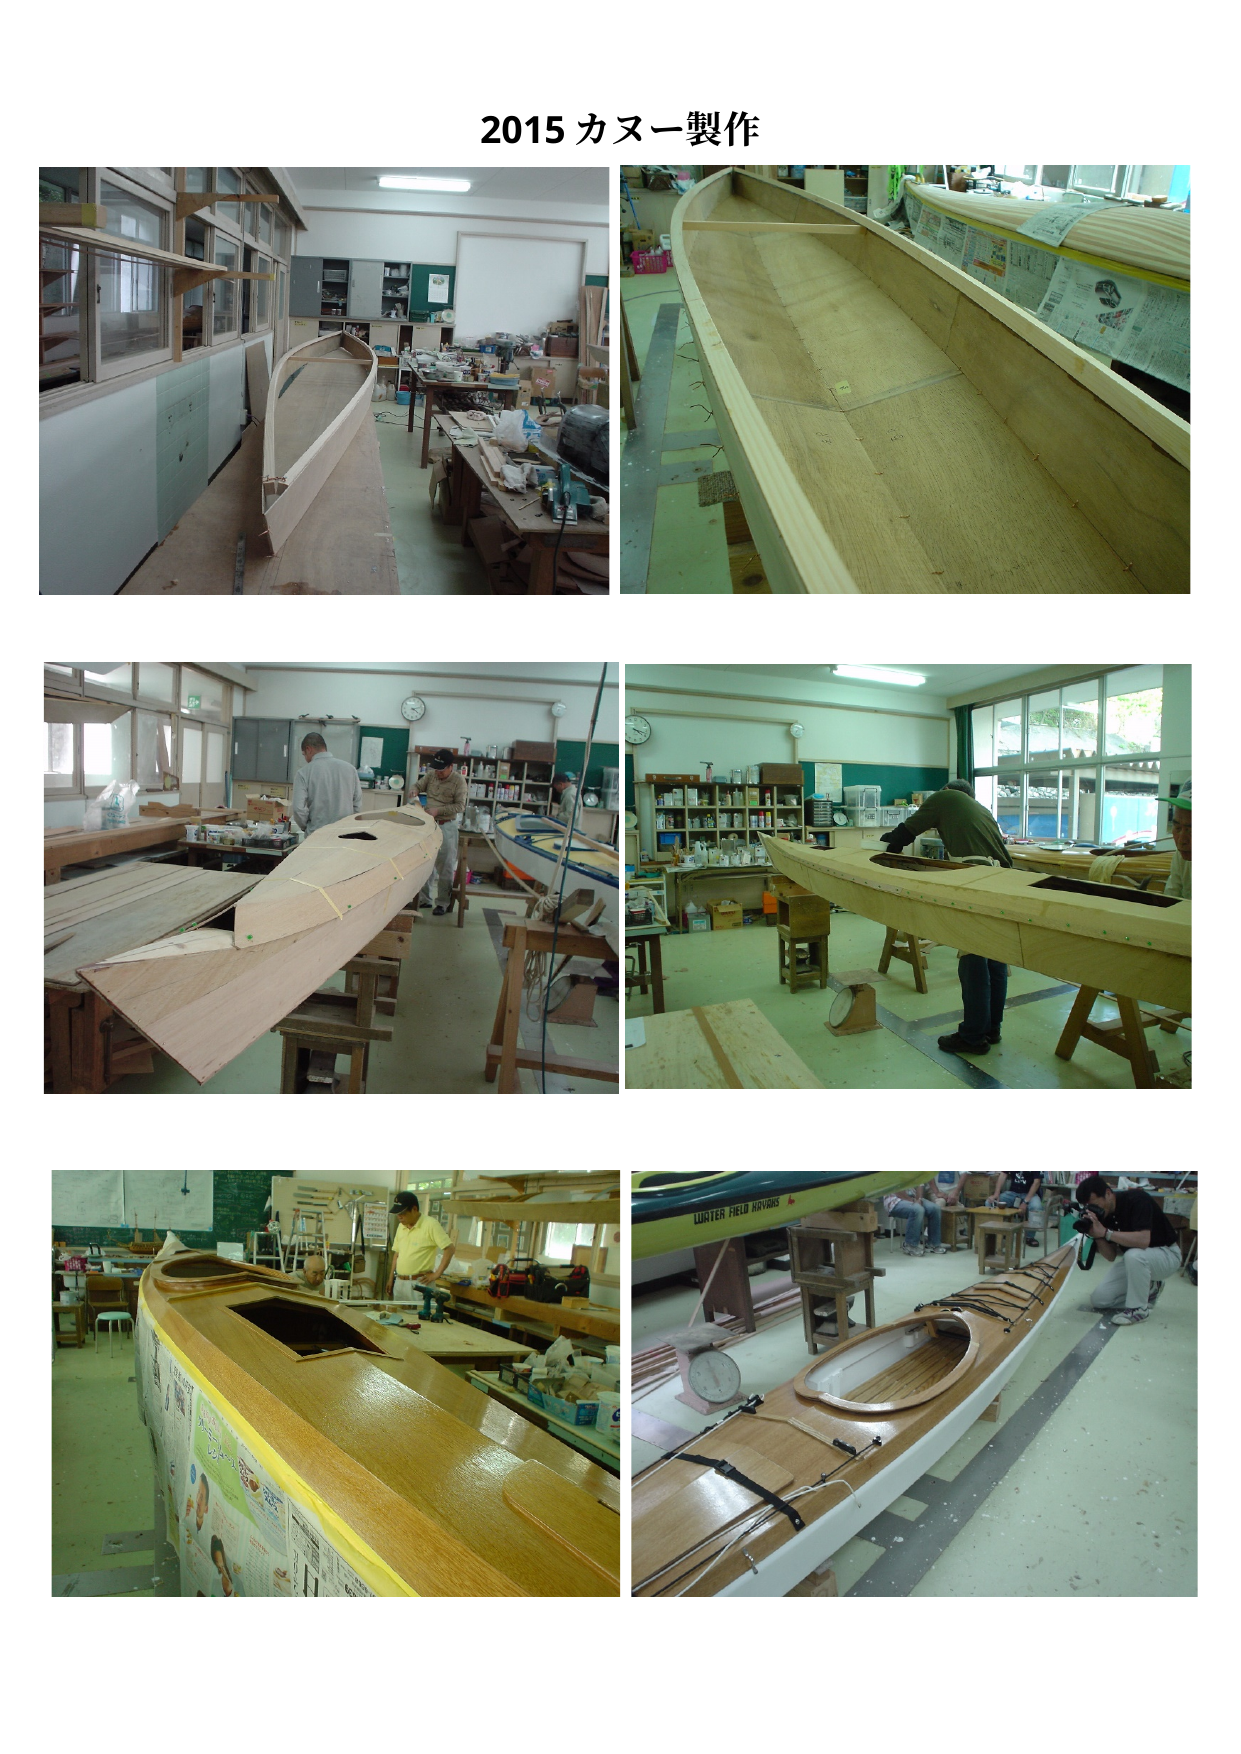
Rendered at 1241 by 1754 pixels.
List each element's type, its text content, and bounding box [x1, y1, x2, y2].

picture [625, 664, 1192, 1089]
picture [43, 662, 619, 1094]
picture [631, 1171, 1198, 1597]
text 2015カヌー製作 [75, 89, 1165, 164]
picture [39, 167, 610, 595]
picture [620, 165, 1191, 594]
picture [51, 1170, 621, 1597]
